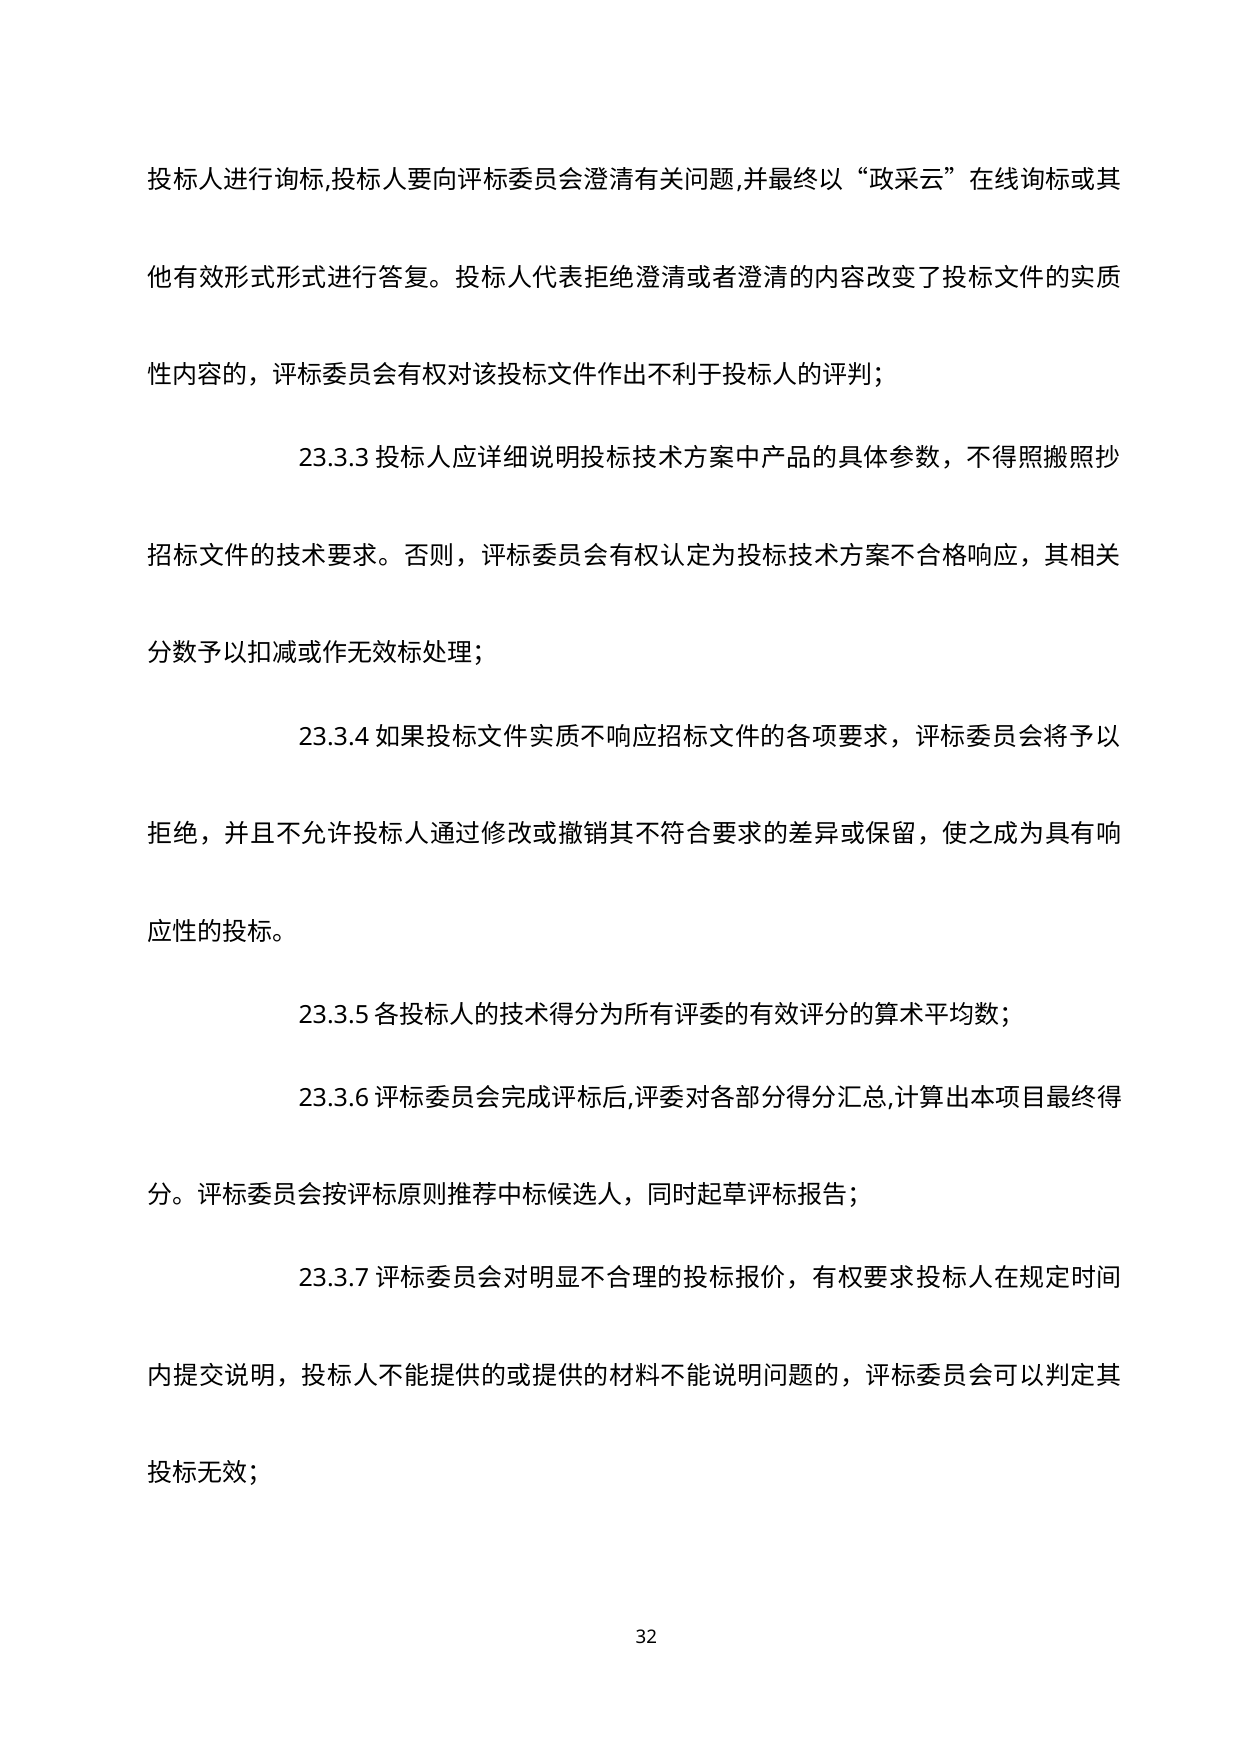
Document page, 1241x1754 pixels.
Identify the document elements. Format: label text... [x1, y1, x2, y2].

text 23.3.7评标委员会对明显不合理的投标报价，有权要求投标人在规定时间内提交说明，投标人不能提供的或提供的材料不能说明问题的，评标委员会可以判定其投标无效； [148, 1243, 1122, 1503]
text 23.3.5各投标人的技术得分为所有评委的有效评分的算术平均数； [148, 980, 1122, 1045]
text 23.3.6评标委员会完成评标后,评委对各部分得分汇总,计算出本项目最终得分。评标委员会按评标原则推荐中标候选人，同时起草评标报告； [148, 1063, 1122, 1225]
text 23.3.4如果投标文件实质不响应招标文件的各项要求，评标委员会将予以拒绝，并且不允许投标人通过修改或撤销其不符合要求的差异或保留，使之成为具有响应性的投标。 [148, 702, 1122, 962]
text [148, 145, 1122, 405]
text 23.3.3投标人应详细说明投标技术方案中产品的具体参数，不得照搬照抄招标文件的技术要求。否则，评标委员会有权认定为投标技术方案不合格响应，其相关分数予以扣减或作无效标处理； [148, 423, 1122, 683]
